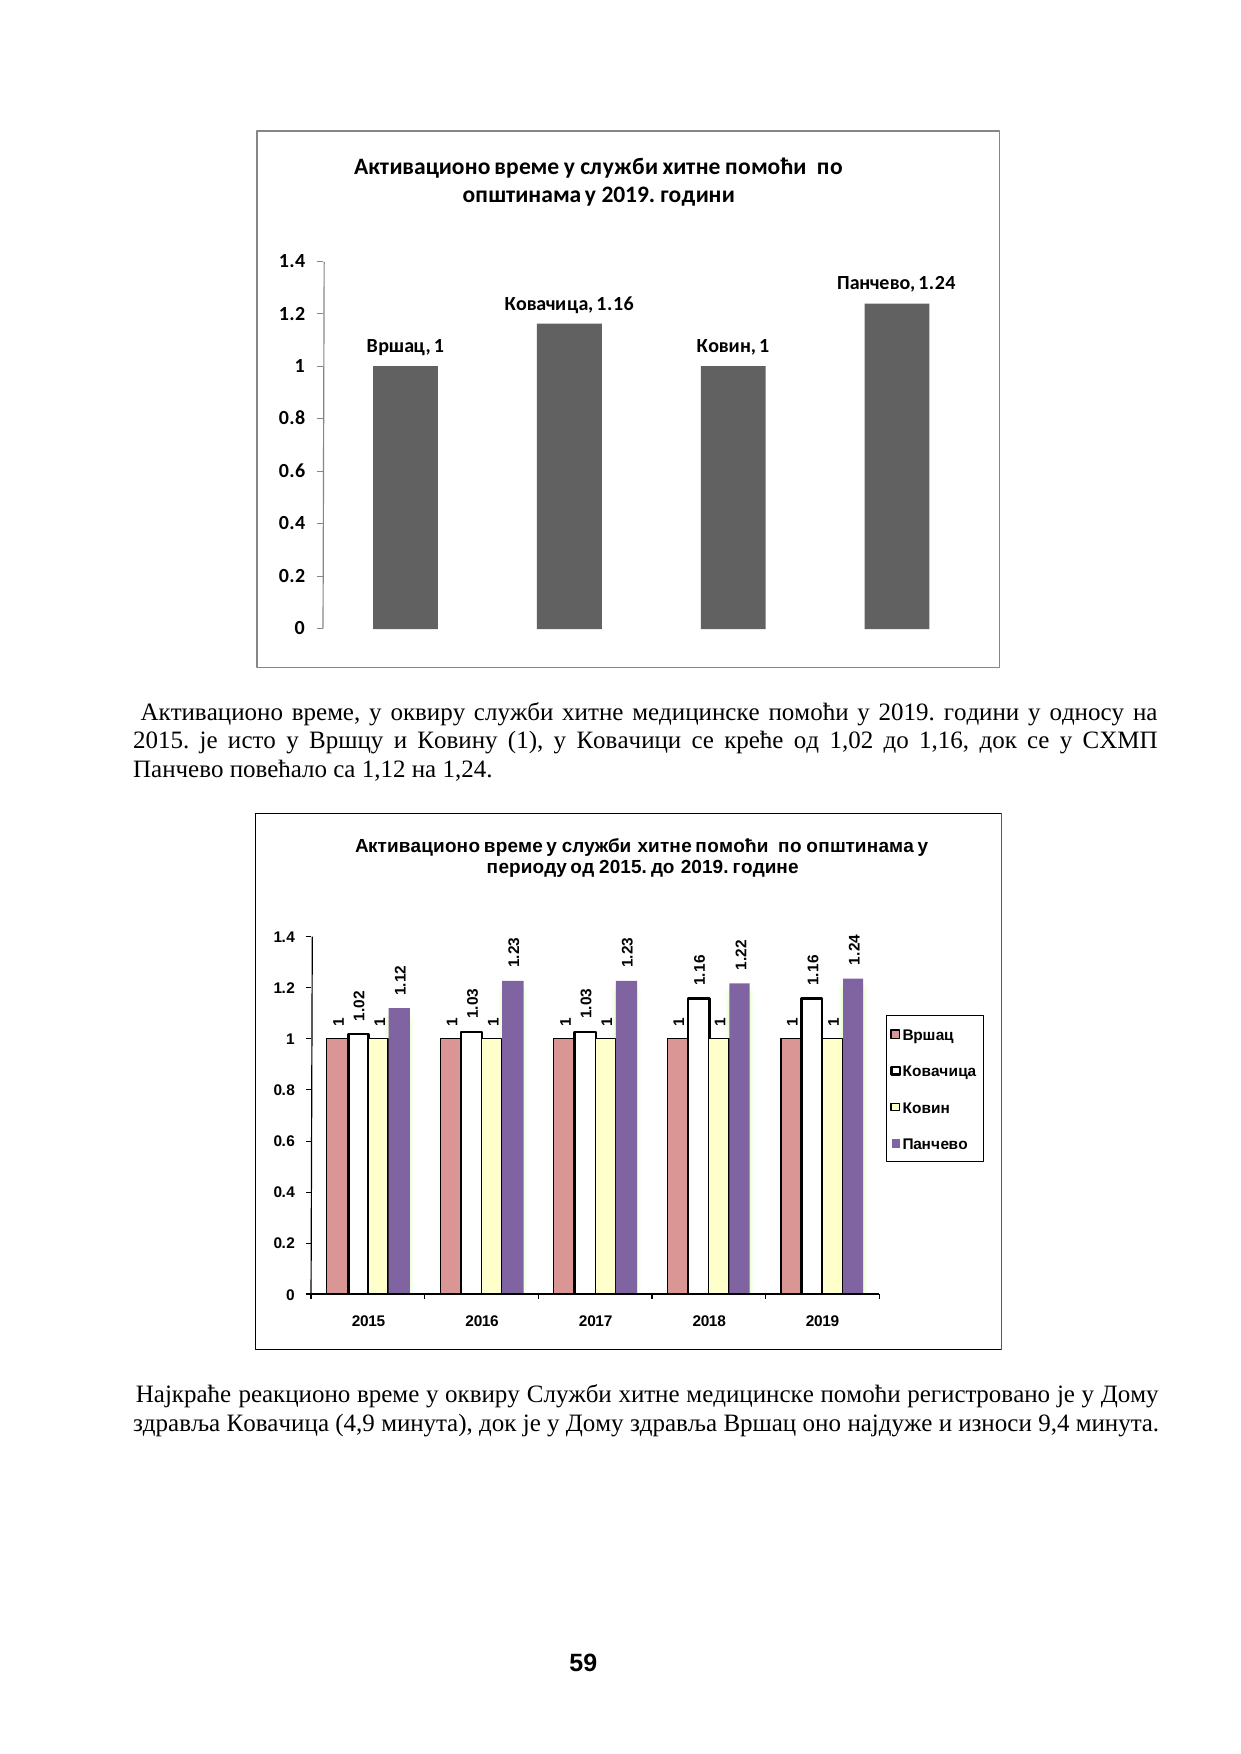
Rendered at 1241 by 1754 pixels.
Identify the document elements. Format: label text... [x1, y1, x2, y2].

text Активационо време, у оквиру служби хитне медицинске помоћи у 2019. години у односу на 2015. је исто у Вршцу и Ковину (1), у Ковачици се креће од 1,02 до 1,16, док се у СХМП Панчево повећало са 1,12 на 1,24. [96, 697, 1159, 783]
text Најкраће реакционо време у оквиру Служби хитне медицинске помоћи регистровано је у Дому здравља Ковачица (4,9 минута), док је у Дому здравља Вршац оно најдуже и износи 9,4 минута. [96, 1379, 1159, 1436]
